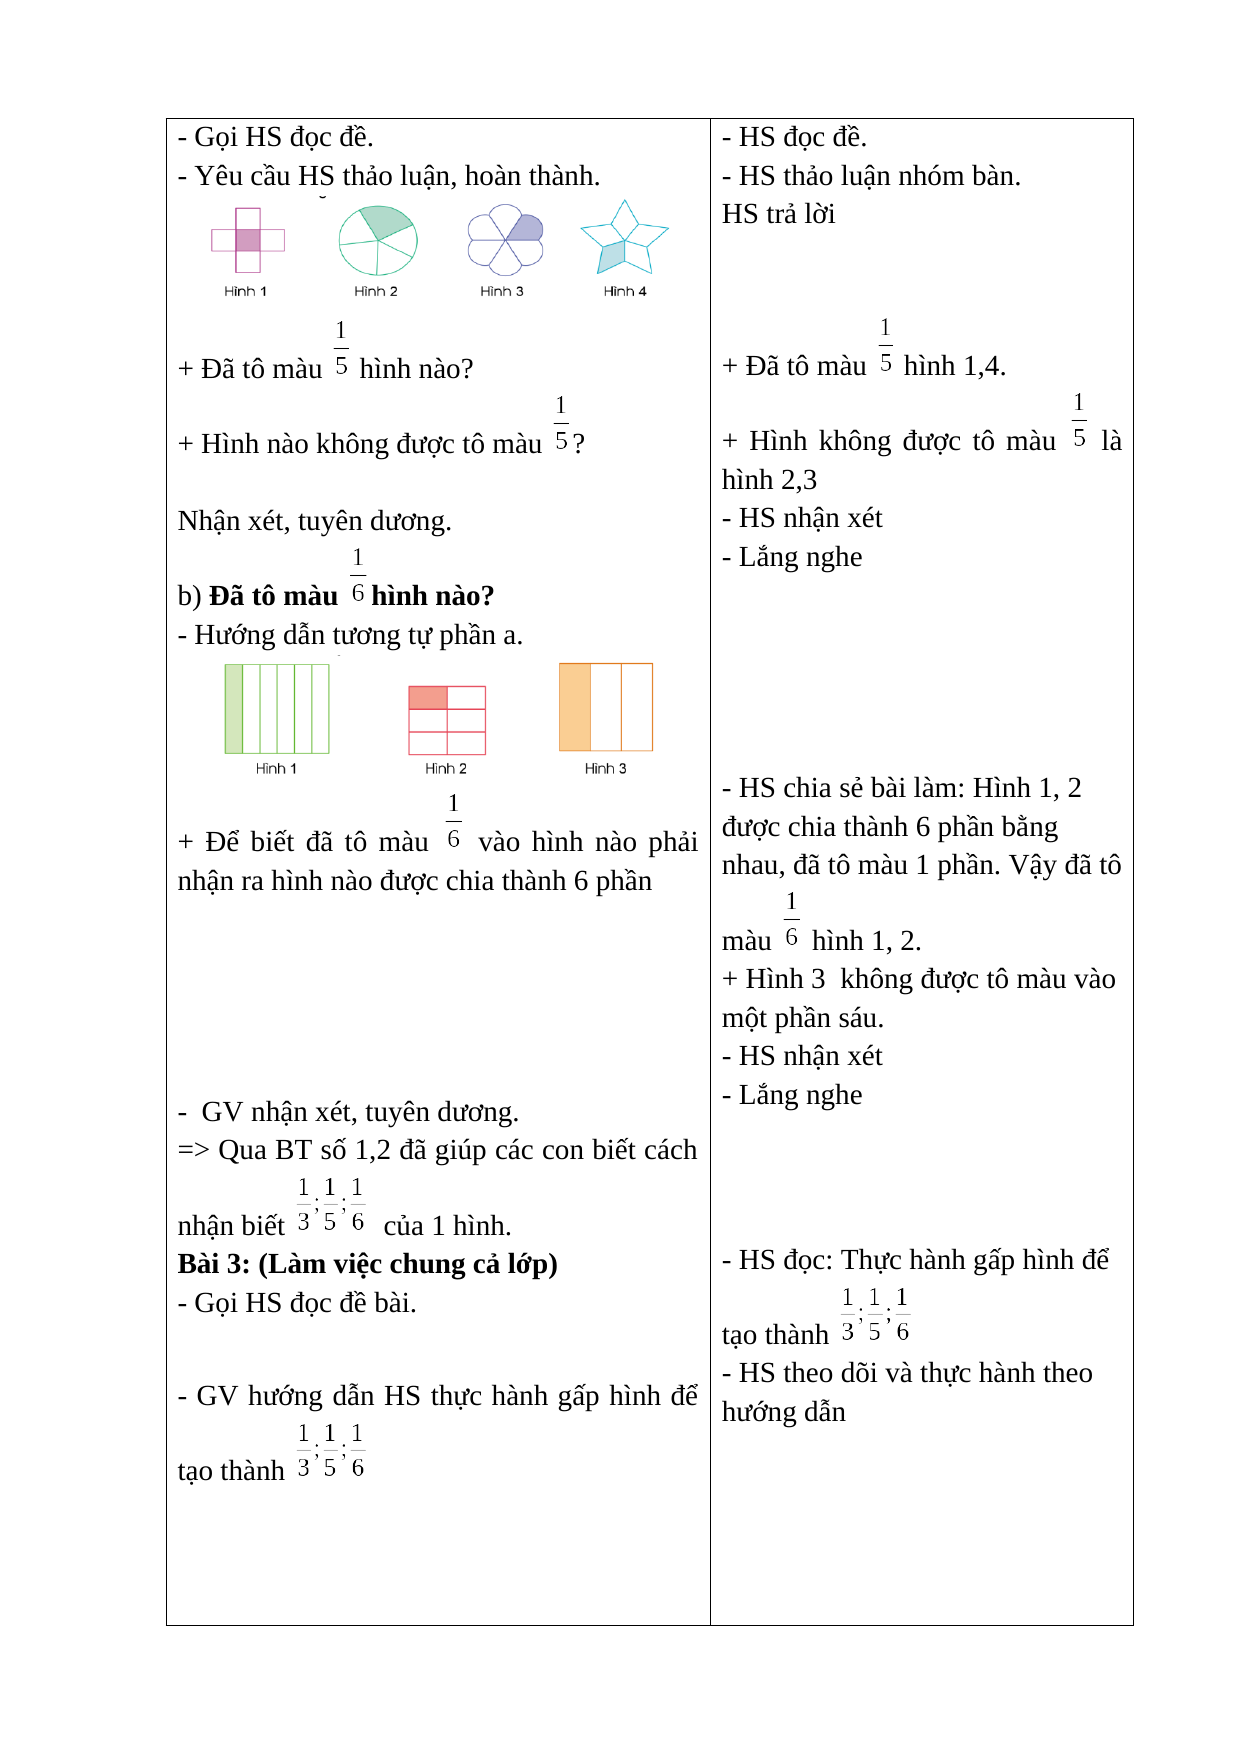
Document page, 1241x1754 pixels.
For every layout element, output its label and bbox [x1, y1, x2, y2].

picture [198, 196, 678, 310]
picture [213, 655, 664, 783]
table_cell [167, 119, 710, 1625]
table_cell [711, 119, 1133, 1625]
